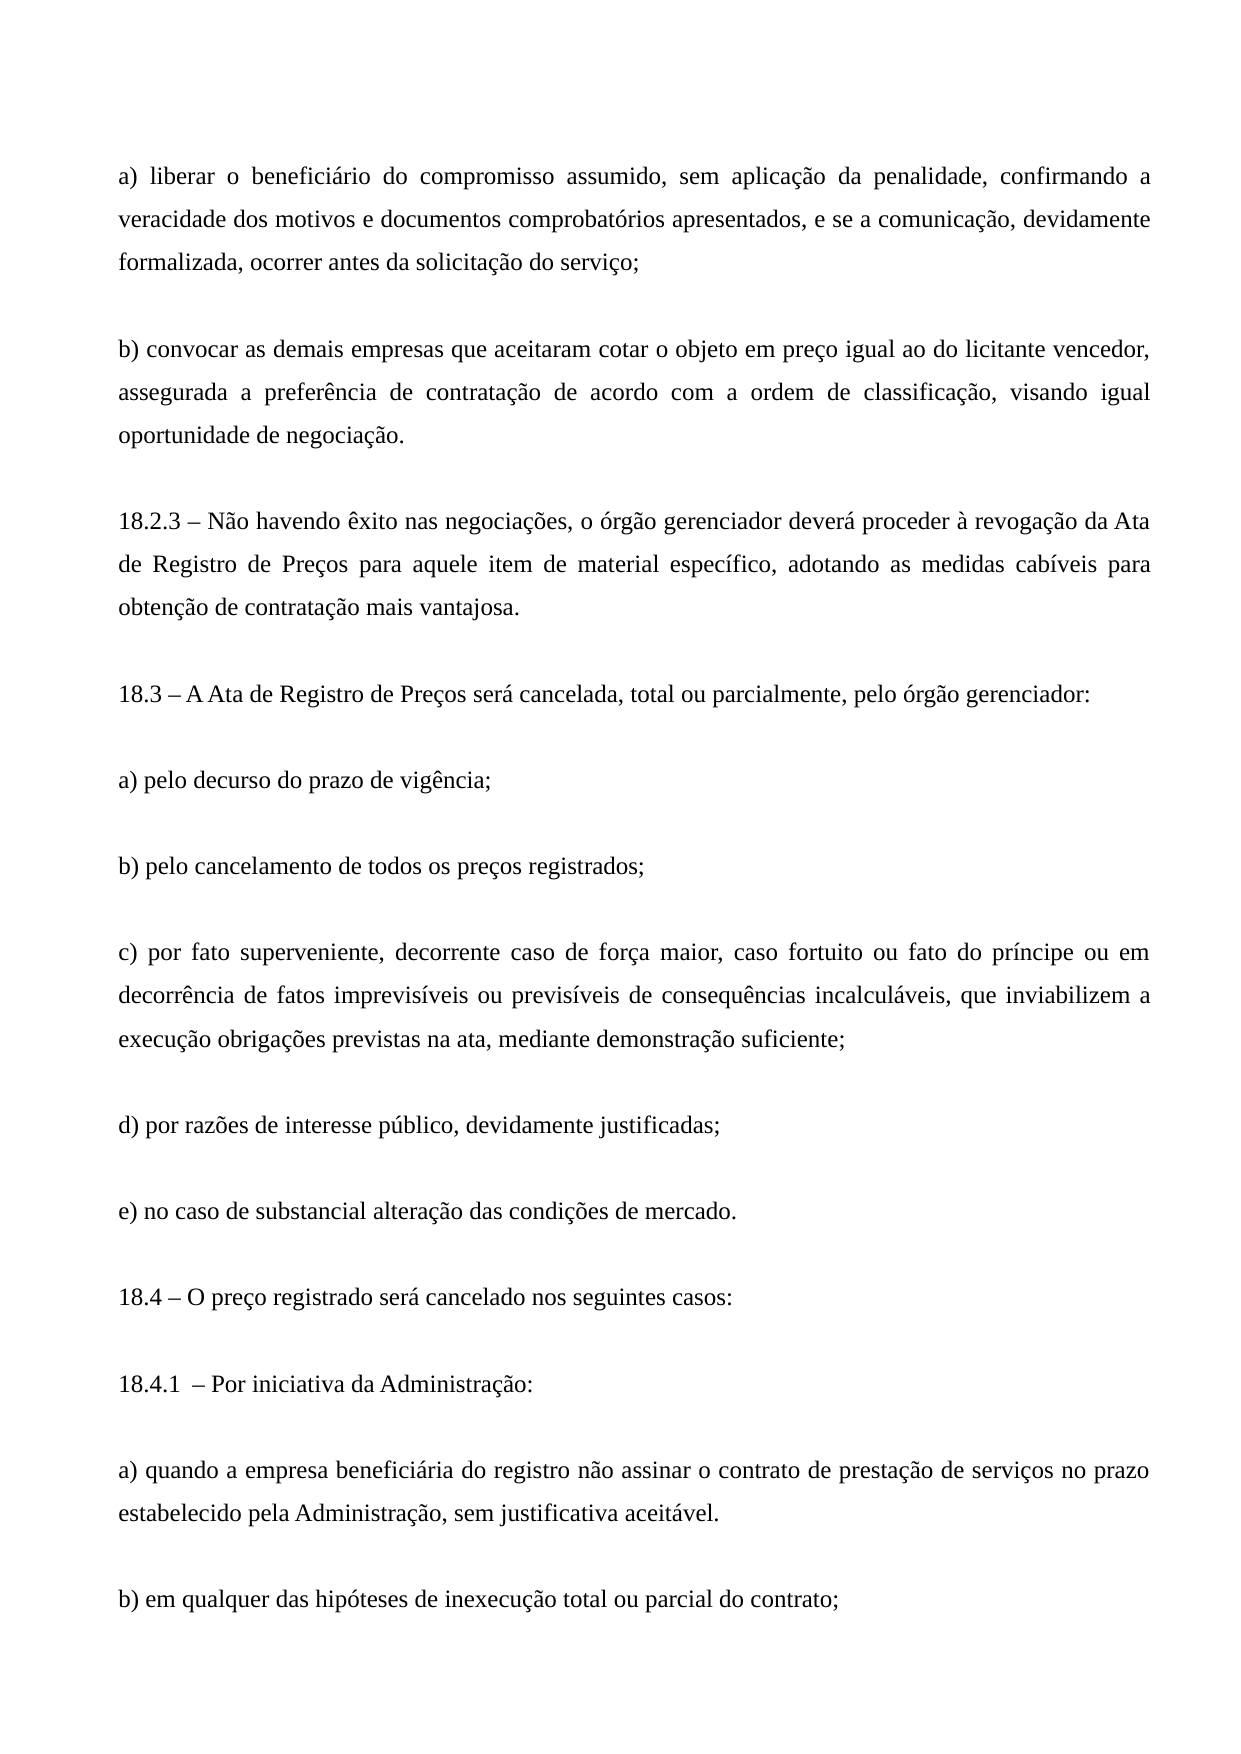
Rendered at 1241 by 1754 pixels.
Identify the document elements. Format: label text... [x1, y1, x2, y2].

text 18.3 – A Ata de Registro de Preços será cancelada, total ou parcialmente, pelo órgão gerenciador: [118, 679, 1152, 707]
text b) convocar as demais empresas que aceitaram cotar o objeto em preço igual ao do licitante vencedor, assegurada a preferência de contratação de acordo com a ordem de classificação, visando igual oportunidade de negociação. [118, 334, 1152, 449]
text a) pelo decurso do prazo de vigência; [118, 765, 1152, 794]
text b) em qualquer das hipóteses de inexecução total ou parcial do contrato; [118, 1584, 1152, 1613]
text 18.2.3 – Não havendo êxito nas negociações, o órgão gerenciador deverá proceder à revogação da Ata de Registro de Preços para aquele item de material específico, adotando as medidas cabíveis para obtenção de contratação mais vantajosa. [118, 506, 1152, 621]
text c) por fato superveniente, decorrente caso de força maior, caso fortuito ou fato do príncipe ou em decorrência de fatos imprevisíveis ou previsíveis de consequências incalculáveis, que inviabilizem a execução obrigações previstas na ata, mediante demonstração suficiente; [118, 937, 1152, 1052]
text 18.4.1 – Por iniciativa da Administração: [118, 1369, 1152, 1397]
text 18.4 – O preço registrado será cancelado nos seguintes casos: [118, 1282, 1152, 1311]
text d) por razões de interesse público, devidamente justificadas; [118, 1110, 1152, 1139]
text b) pelo cancelamento de todos os preços registrados; [118, 851, 1152, 880]
text e) no caso de substancial alteração das condições de mercado. [118, 1196, 1152, 1225]
text a) quando a empresa beneficiária do registro não assinar o contrato de prestação de serviços no prazo estabelecido pela Administração, sem justificativa aceitável. [118, 1455, 1152, 1527]
text a) liberar o beneficiário do compromisso assumido, sem aplicação da penalidade, confirmando a veracidade dos motivos e documentos comprobatórios apresentados, e se a comunicação, devidamente formalizada, ocorrer antes da solicitação do serviço; [118, 161, 1152, 276]
